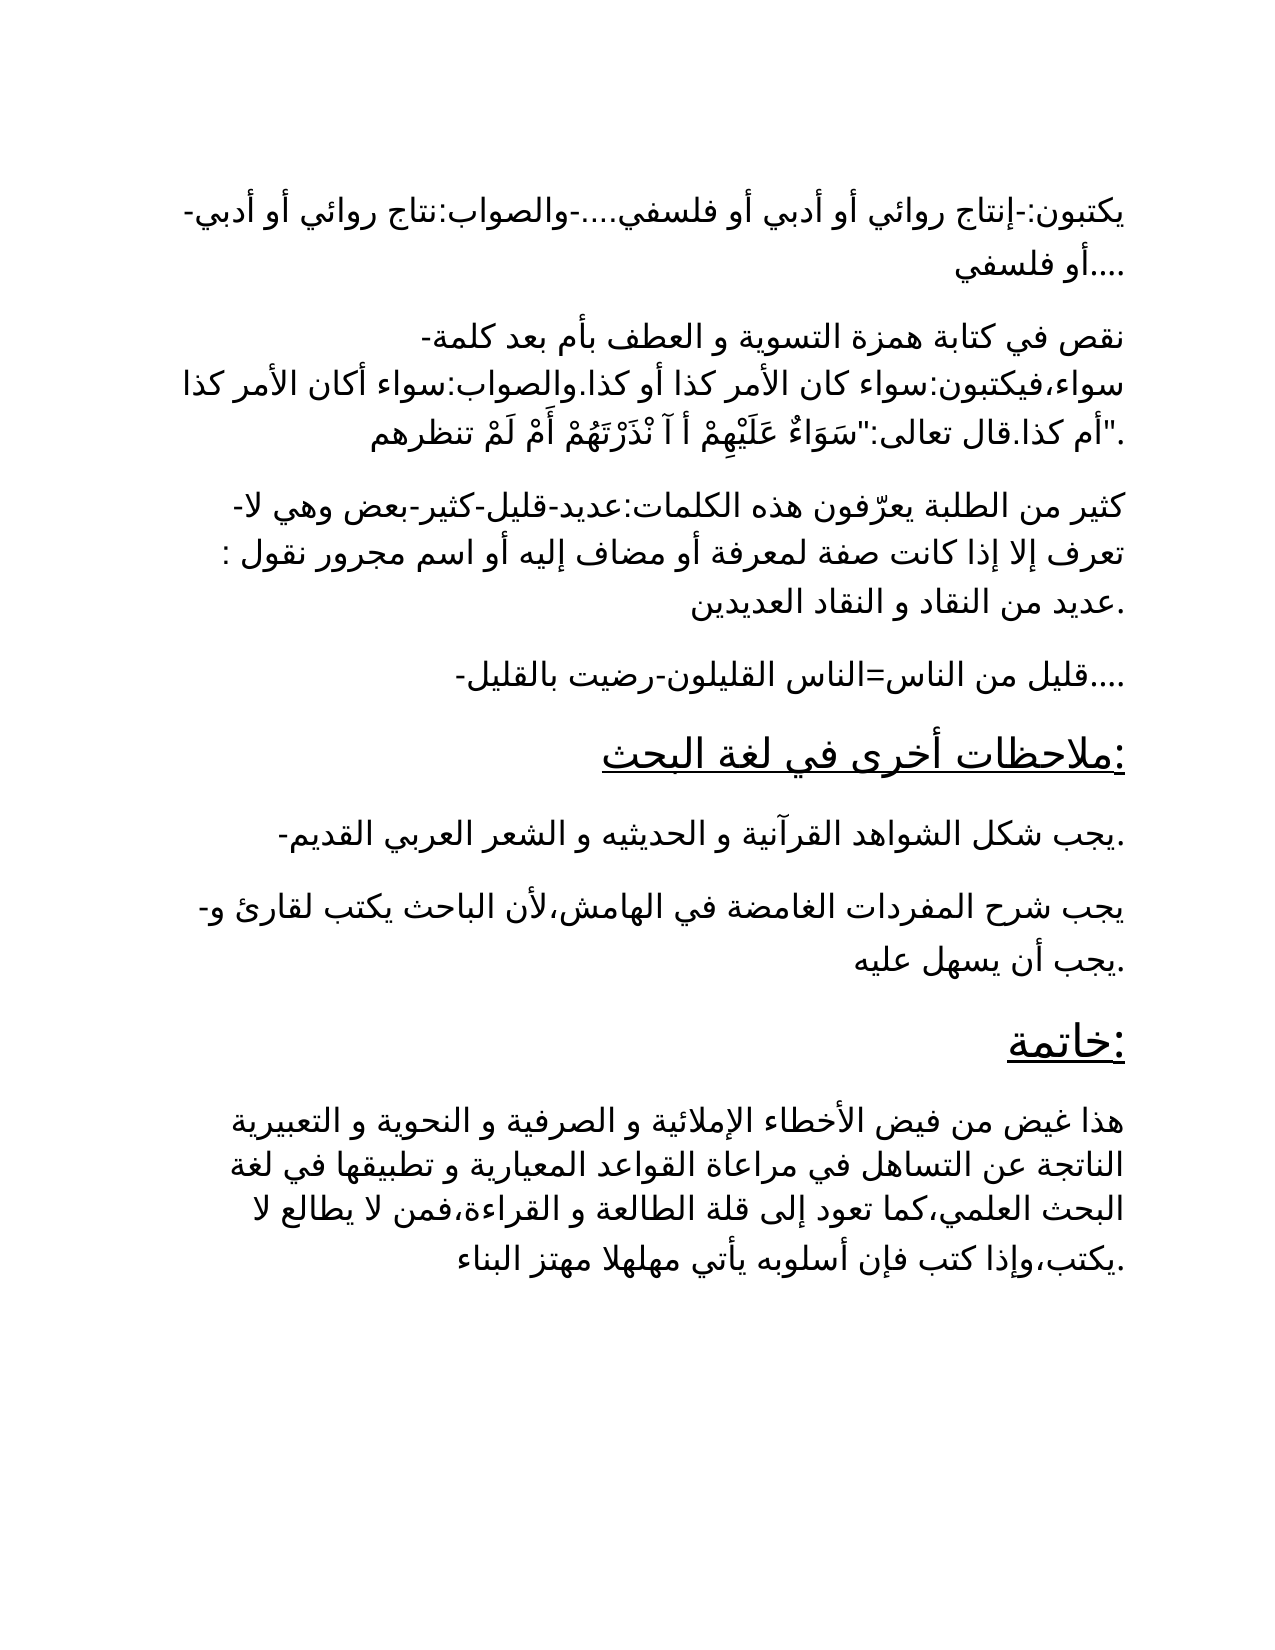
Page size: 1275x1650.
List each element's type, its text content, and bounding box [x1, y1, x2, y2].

text -يكتبون:-إنتاج روائي أو أدبي أو فلسفي....-والصواب:نتاج روائي أو أدبي أو فلسفي.... [150, 187, 1125, 285]
text -كثير من الطلبة يعرّفون هذه الكلمات:عديد-قليل-كثير-بعض وهي لا تعرف إلا إذا كانت صفة لمعرفة أو مضاف إليه أو اسم مجرور نقول : عديد من النقاد و النقاد العديدين. [150, 482, 1125, 623]
text -يجب شكل الشواهد القرآنية و الحديثيه و الشعر العربي القديم. [150, 810, 1125, 856]
text ملاحظات أخرى في لغة البحث: [150, 724, 1125, 781]
text خاتمة: [150, 1008, 1125, 1071]
text -قليل من الناس=الناس القليلون-رضيت بالقليل.... [150, 651, 1125, 697]
text هذا غيض من فيض الأخطاء الإملائية و الصرفية و النحوية و التعبيرية الناتجة عن التساهل في مراعاة القواعد المعيارية و تطبيقها في لغة البحث العلمي،كما تعود إلى قلة الطالعة و القراءة،فمن لا يطالع لا يكتب،وإذا كتب فإن أسلوبه يأتي مهلهلا مهتز البناء. [150, 1101, 1125, 1280]
text -يجب شرح المفردات الغامضة في الهامش،لأن الباحث يكتب لقارئ و يجب أن يسهل عليه. [150, 883, 1125, 981]
text -نقص في كتابة همزة التسوية و العطف بأم بعد كلمة سواء،فيكتبون:سواء كان الأمر كذا أو كذا.والصواب:سواء أكان الأمر كذا أم كذا.قال تعالى:"سَوَاءٌ عَلَيْهِمْ أ آ نْذَرْتَهُمْ أَمْ لَمْ تنظرهم". [150, 312, 1125, 454]
